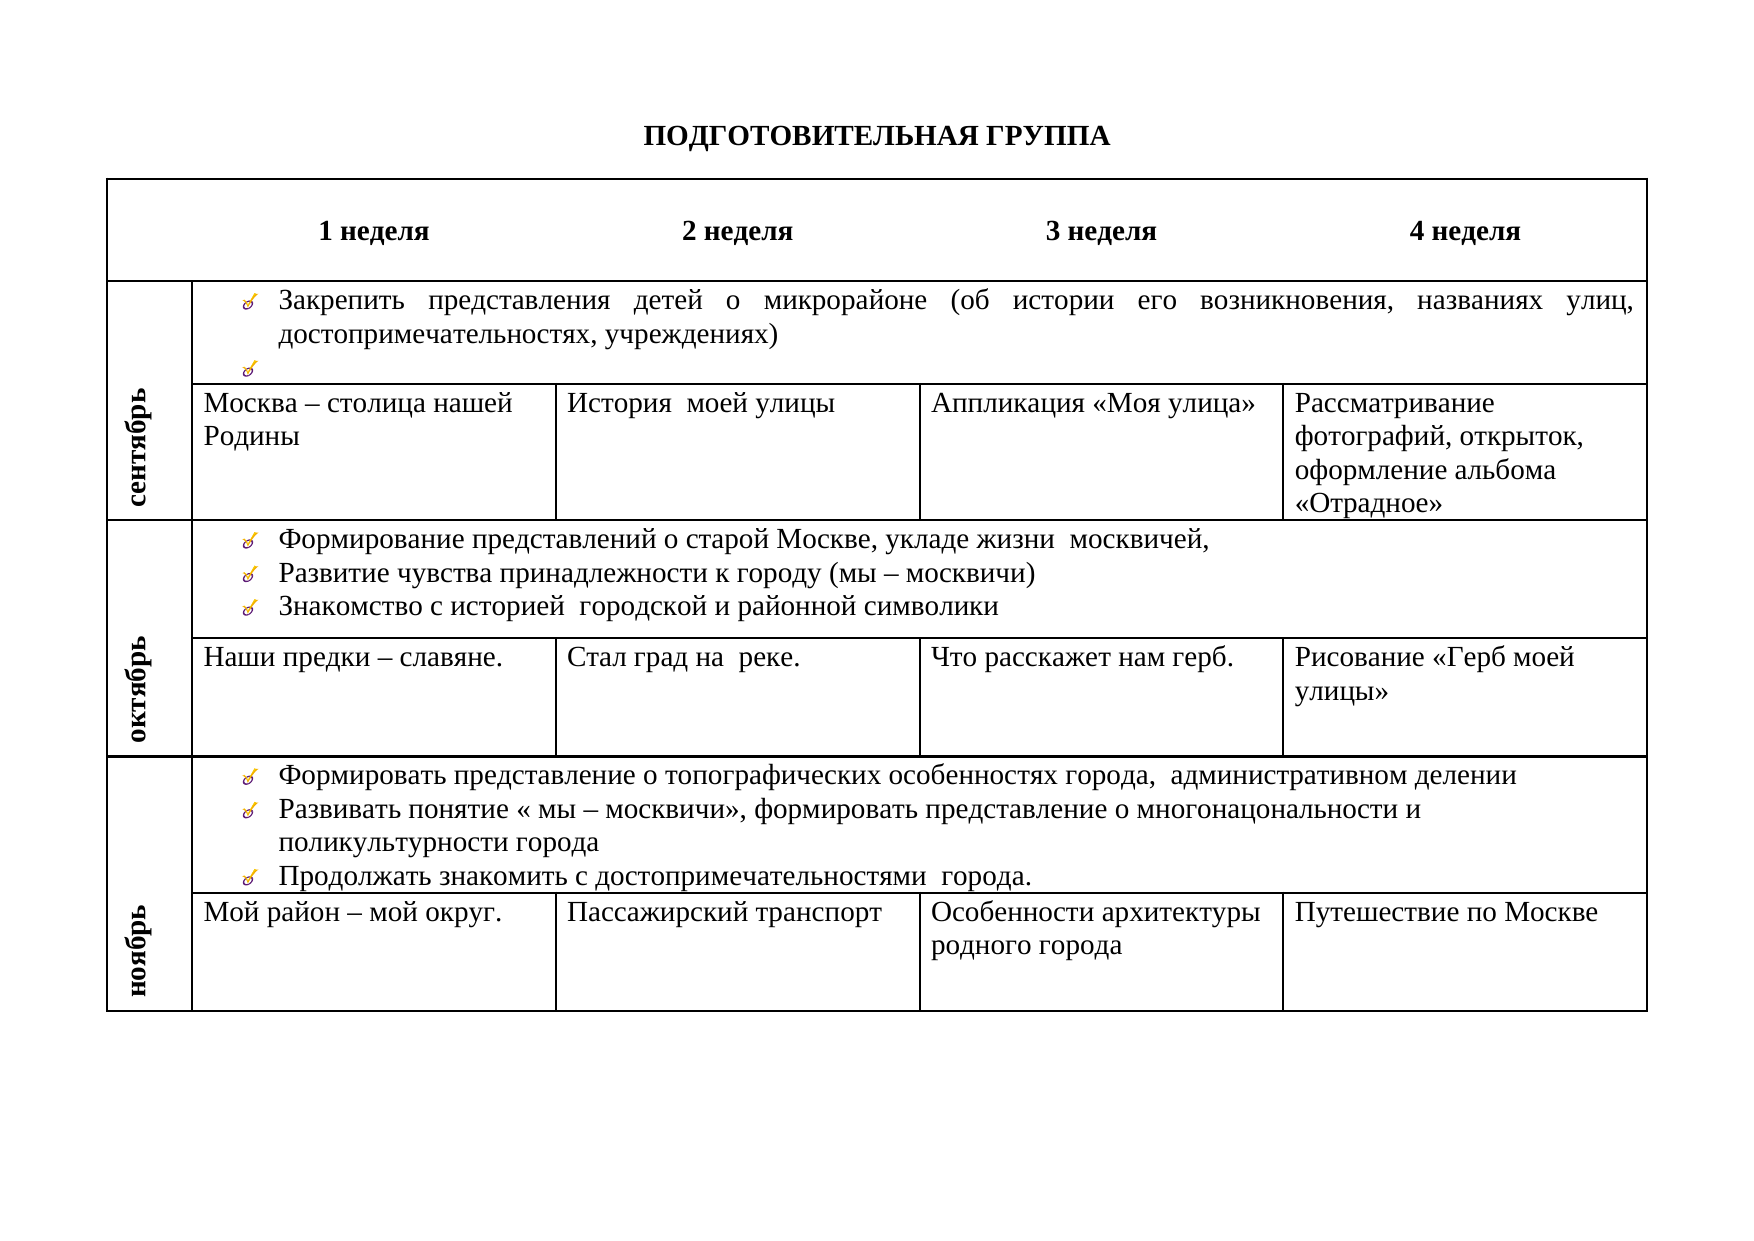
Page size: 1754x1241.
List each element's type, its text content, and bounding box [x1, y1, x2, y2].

table_cell Аппликация «Моя улица» [921, 385, 1282, 519]
table_cell Путешествие по Москве [1284, 894, 1646, 1010]
table_cell Закрепить представления детей о микрорайоне (об истории его возникновения, названиях улиц, достопримечательностях, учреждениях) [193, 282, 1646, 383]
table_header 4 неделя [1283, 180, 1646, 280]
table_header 1 неделя [192, 180, 556, 280]
table_cell Формировать представление о топографических особенностях города, административном делении Развивать понятие « мы – москвичи», формировать представление о многонацональности и поликультурности города Продолжать знакомить с достопримечательностями города. [193, 758, 1646, 892]
table_cell Рисование «Герб моей улицы» [1284, 639, 1646, 755]
table_cell Рассматривание фотографий, открыток, оформление альбома «Отрадное» [1284, 385, 1646, 519]
table_cell сентябрь [108, 282, 191, 519]
table_cell Формирование представлений о старой Москве, укладе жизни москвичей, Развитие чувства принадлежности к городу (мы – москвичи) Знакомство с историей городской и районной символики [193, 521, 1646, 637]
table_cell Мой район – мой округ. [193, 894, 555, 1010]
table_cell История моей улицы [557, 385, 919, 519]
text ПОДГОТОВИТЕЛЬНАЯ ГРУППА [118, 118, 1636, 152]
table_cell Наши предки – славяне. [193, 639, 555, 755]
table_cell Стал град на реке. [557, 639, 919, 755]
table_cell октябрь [108, 521, 191, 755]
table_cell Что расскажет нам герб. [921, 639, 1282, 755]
table_cell Особенности архитектуры родного города [921, 894, 1282, 1010]
table_header 2 неделя [556, 180, 919, 280]
table_header [108, 180, 192, 280]
table_cell Пассажирский транспорт [557, 894, 919, 1010]
table_cell Москва – столица нашей Родины [193, 385, 555, 519]
table_header 3 неделя [920, 180, 1283, 280]
table_cell ноябрь [108, 758, 191, 1010]
